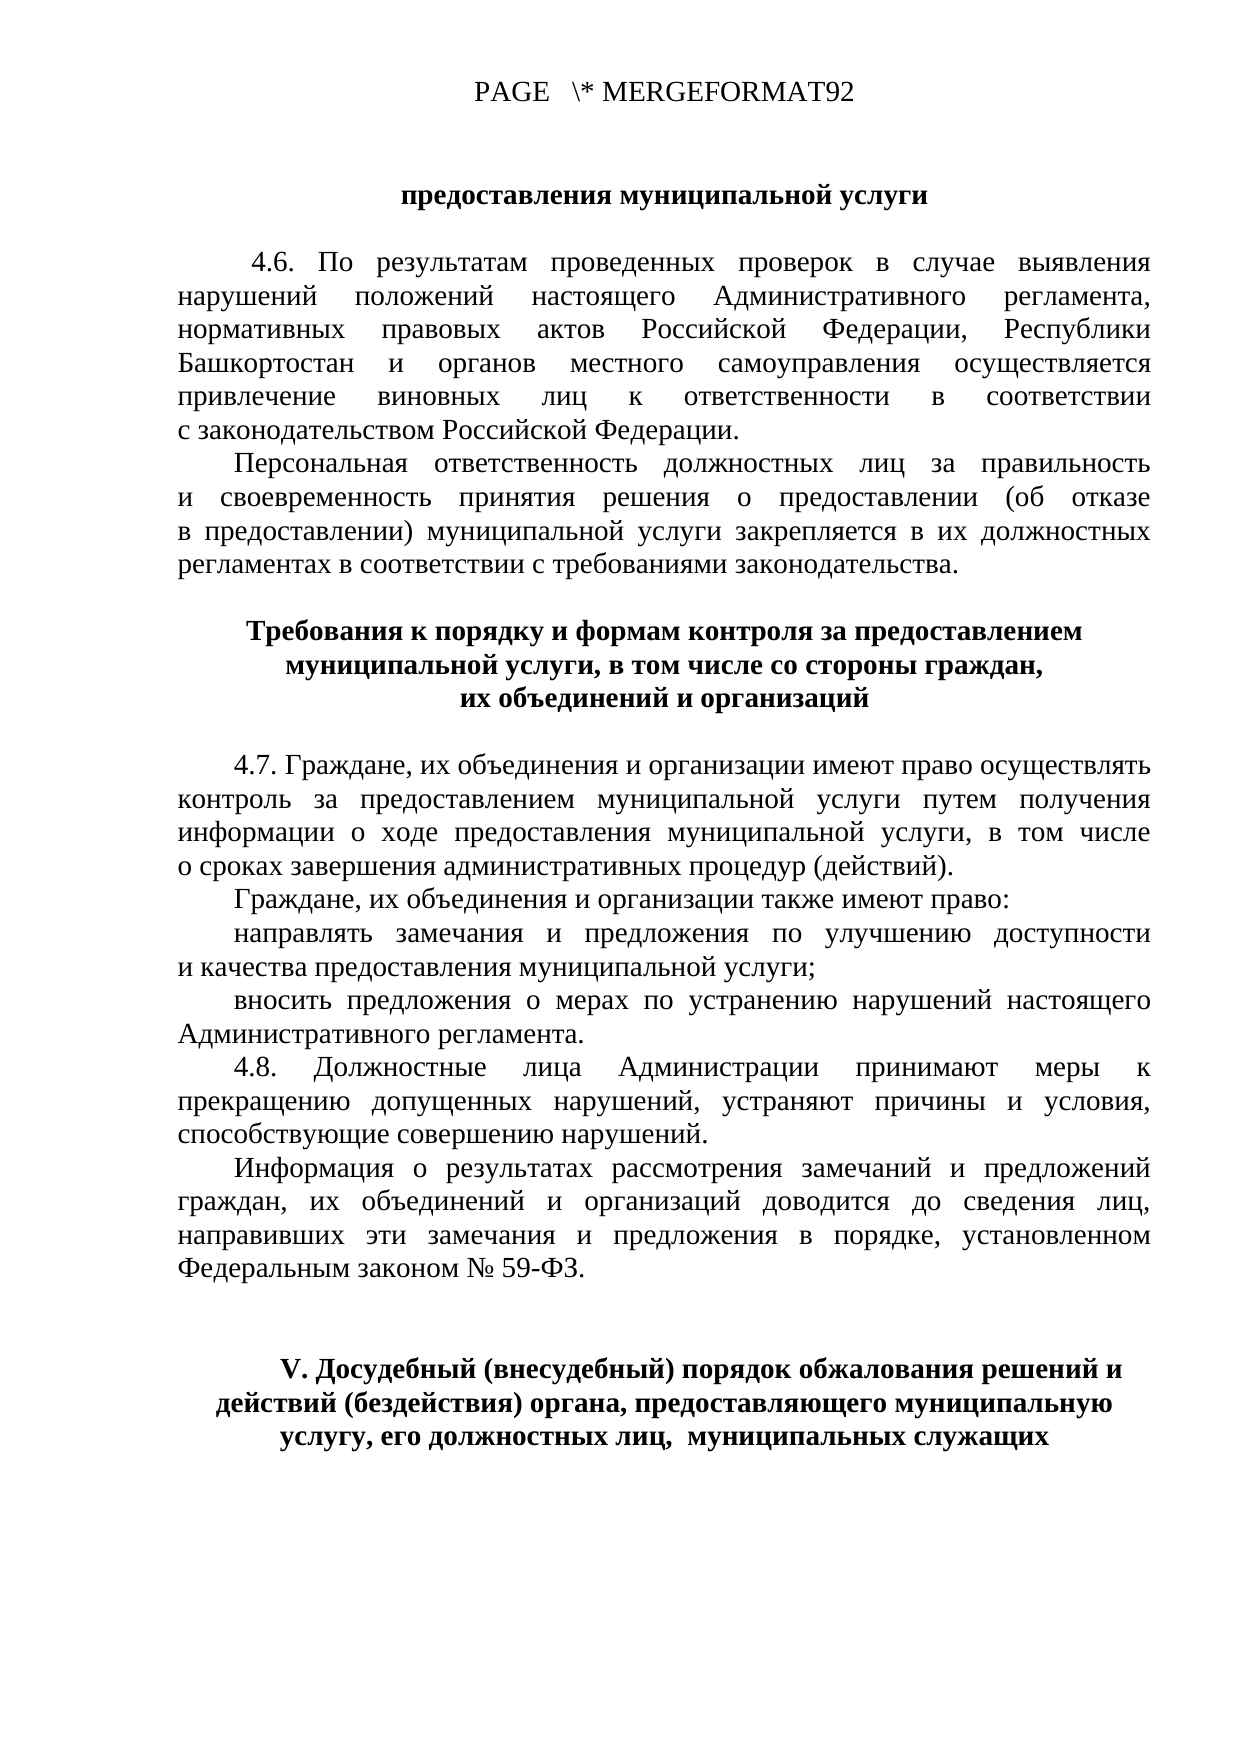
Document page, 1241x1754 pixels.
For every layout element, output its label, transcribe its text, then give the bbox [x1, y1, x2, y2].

text Информация о результатах рассмотрения замечаний и предложений граждан, их объединений и организаций доводится до сведения лиц, направивших эти замечания и предложения в порядке, установленном Федеральным законом № 59-ФЗ. [177, 1150, 1152, 1284]
text их объединений и организаций [177, 680, 1152, 714]
text 4.6. По результатам проведенных проверок в случае выявления нарушений положений настоящего Административного регламента, нормативных правовых актов Российской Федерации, Республики Башкортостан и органов местного самоуправления осуществляется привлечение виновных лиц к ответственности в соответствии с законодательством Российской Федерации. [177, 244, 1152, 446]
text вносить предложения о мерах по устранению нарушений настоящего Административного регламента. [177, 982, 1152, 1049]
text 4.7. Граждане, их объединения и организации имеют право осуществлять контроль за предоставлением муниципальной услуги путем получения информации о ходе предоставления муниципальной услуги, в том числе о сроках завершения административных процедур (действий). [177, 747, 1152, 882]
text 4.8. Должностные лица Администрации принимают меры к прекращению допущенных нарушений, устраняют причины и условия, способствующие совершению нарушений. [177, 1049, 1152, 1150]
text направлять замечания и предложения по улучшению доступности и качества предоставления муниципальной услуги; [177, 915, 1152, 982]
text Персональная ответственность должностных лиц за правильность и своевременность принятия решения о предоставлении (об отказе в предоставлении) муниципальной услуги закрепляется в их должностных регламентах в соответствии с требованиями законодательства. [177, 446, 1152, 580]
text Требования к порядку и формам контроля за предоставлением [177, 613, 1152, 647]
text V. Досудебный (внесудебный) порядок обжалования решений и действий (бездействия) органа, предоставляющего муниципальную услугу, его должностных лиц, муниципальных служащих [177, 1351, 1152, 1452]
text муниципальной услуги, в том числе со стороны граждан, [177, 647, 1152, 680]
text Граждане, их объединения и организации также имеют право: [177, 882, 1152, 915]
text предоставления муниципальной услуги [177, 177, 1152, 211]
